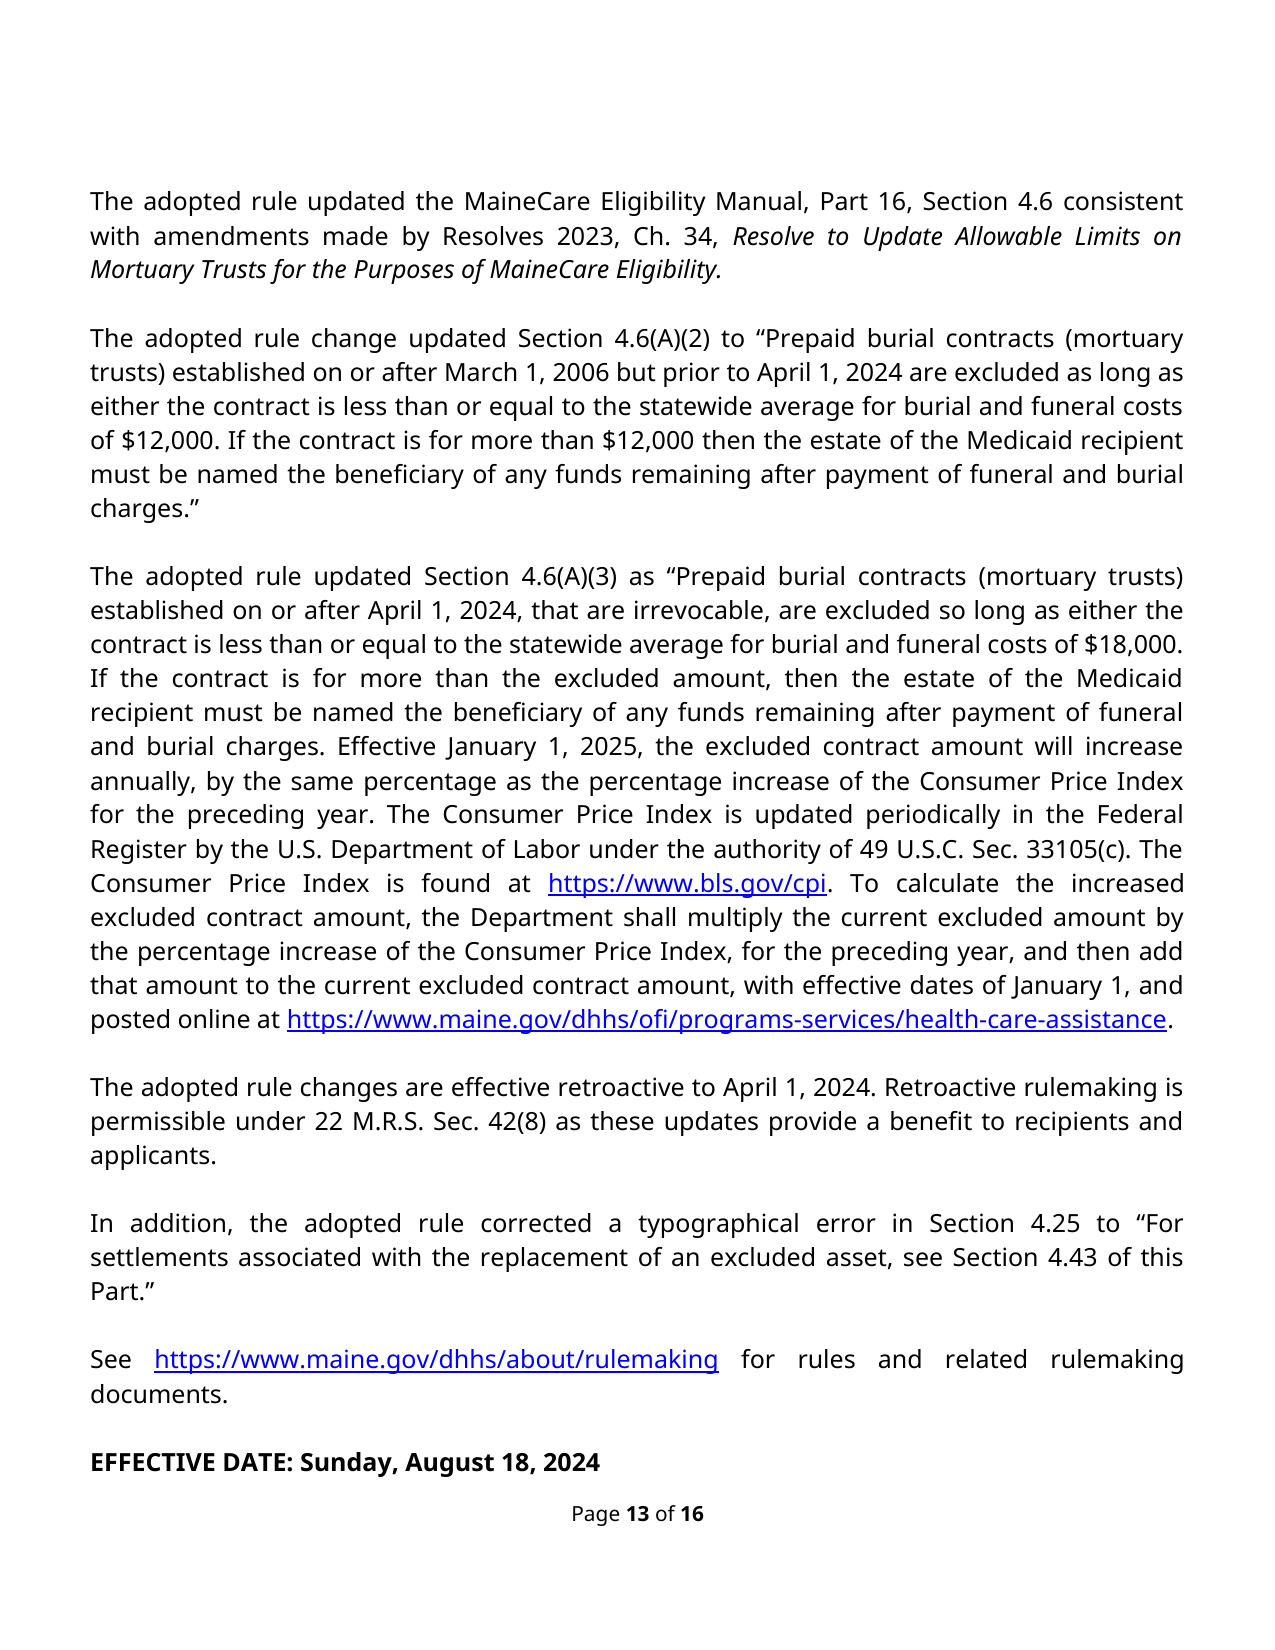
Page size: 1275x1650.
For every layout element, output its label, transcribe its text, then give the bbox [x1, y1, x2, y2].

text See https://www.maine.gov/dhhs/about/rulemaking for rules and related rulemaking documents. [90, 1342, 1185, 1410]
text In addition, the adopted rule corrected a typographical error in Section 4.25 to “For settlements associated with the replacement of an excluded asset, see Section 4.43 of this Part.” [90, 1206, 1185, 1308]
text EFFECTIVE DATE: Sunday, August 18, 2024 [90, 1444, 1185, 1478]
text The adopted rule change updated Section 4.6(A)(2) to “Prepaid burial contracts (mortuary trusts) established on or after March 1, 2006 but prior to April 1, 2024 are excluded as long as either the contract is less than or equal to the statewide average for burial and funeral costs of $12,000. If the contract is for more than $12,000 then the estate of the Medicaid recipient must be named the beneficiary of any funds remaining after payment of funeral and burial charges.” [90, 320, 1185, 525]
text The adopted rule updated the MaineCare Eligibility Manual, Part 16, Section 4.6 consistent with amendments made by Resolves 2023, Ch. 34, Resolve to Update Allowable Limits on Mortuary Trusts for the Purposes of MaineCare Eligibility. [90, 184, 1185, 286]
text The adopted rule changes are effective retroactive to April 1, 2024. Retroactive rulemaking is permissible under 22 M.R.S. Sec. 42(8) as these updates provide a benefit to recipients and applicants. [90, 1070, 1185, 1172]
text The adopted rule updated Section 4.6(A)(3) as “Prepaid burial contracts (mortuary trusts) established on or after April 1, 2024, that are irrevocable, are excluded so long as either the contract is less than or equal to the statewide average for burial and funeral costs of $18,000. If the contract is for more than the excluded amount, then the estate of the Medicaid recipient must be named the beneficiary of any funds remaining after payment of funeral and burial charges. Effective January 1, 2025, the excluded contract amount will increase annually, by the same percentage as the percentage increase of the Consumer Price Index for the preceding year. The Consumer Price Index is updated periodically in the Federal Register by the U.S. Department of Labor under the authority of 49 U.S.C. Sec. 33105(c). The Consumer Price Index is found at https://www.bls.gov/cpi. To calculate the increased excluded contract amount, the Department shall multiply the current excluded amount by the percentage increase of the Consumer Price Index, for the preceding year, and then add that amount to the current excluded contract amount, with effective dates of January 1, and posted online at https://www.maine.gov/dhhs/ofi/programs-services/health-care-assistance. [90, 559, 1185, 1036]
